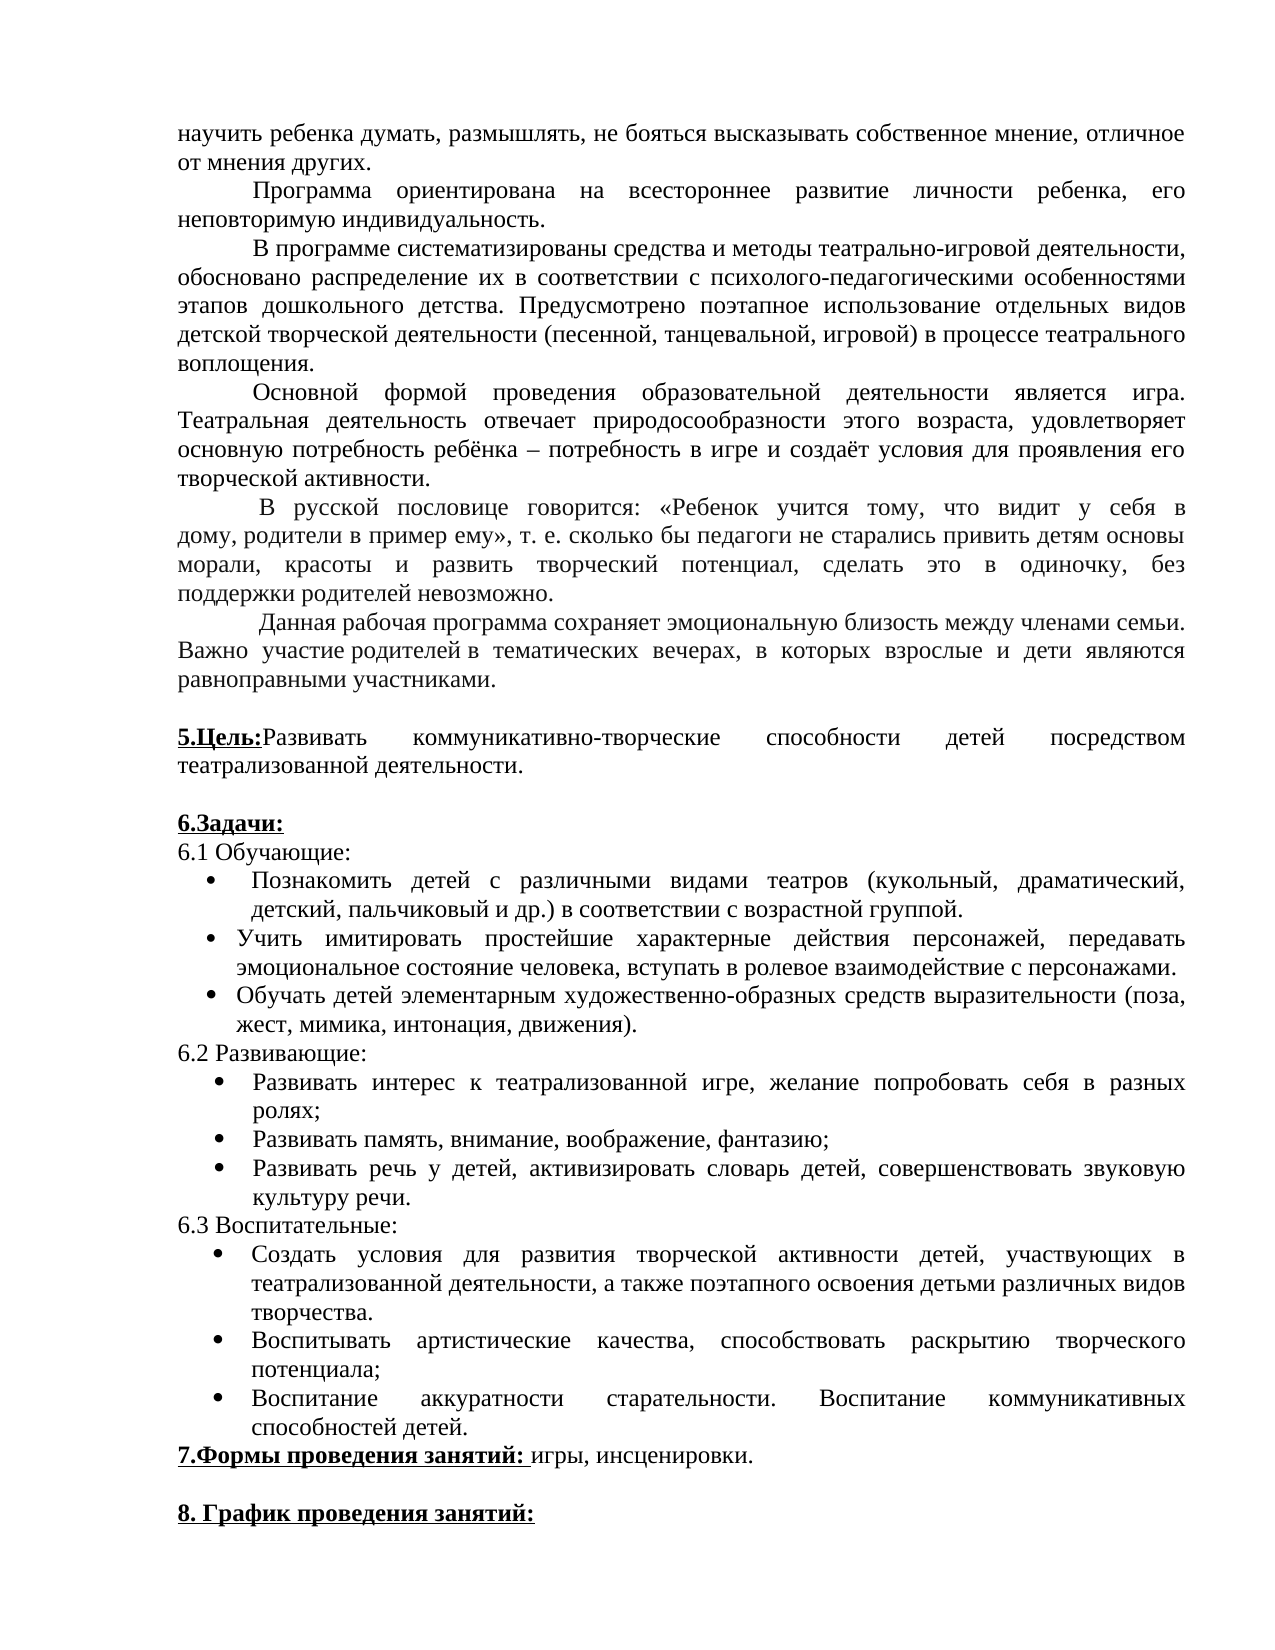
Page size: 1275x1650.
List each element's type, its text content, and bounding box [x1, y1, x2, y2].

text В русской пословице говорится: «Ребенок учится тому, что видит у себя в дому, родители в пример ему», т. е. сколько бы педагоги не старались привить детям основы морали, красоты и развить творческий потенциал, сделать это в одиночку, без поддержки родителей невозможно. [177, 492, 1186, 607]
text 6.1 Обучающие: [177, 837, 1186, 866]
list Развивать память, внимание, воображение, фантазию; [215, 1124, 1186, 1153]
list Познакомить детей с различными видами театров (кукольный, драматический, детский, пальчиковый и др.) в соответствии с возрастной группой. [207, 866, 1186, 923]
text Основной формой проведения образовательной деятельности является игра. Театральная деятельность отвечает природосообразности этого возраста, удовлетворяет основную потребность ребёнка – потребность в игре и создаёт условия для проявления его творческой активности. [177, 377, 1186, 492]
text В программе систематизированы средства и методы театрально-игровой деятельности, обосновано распределение их в соответствии с психолого-педагогическими особенностями этапов дошкольного детства. Предусмотрено поэтапное использование отдельных видов детской творческой деятельности (песенной, танцевальной, игровой) в процессе театрального воплощения. [177, 233, 1186, 377]
list Учить имитировать простейшие характерные действия персонажей, передавать эмоциональное состояние человека, вступать в ролевое взаимодействие с персонажами. [207, 923, 1186, 981]
list Обучать детей элементарным художественно-образных средств выразительности (поза, жест, мимика, интонация, движения). [207, 981, 1186, 1038]
list Развивать интерес к театрализованной игре, желание попробовать себя в разных ролях; [215, 1067, 1186, 1124]
text 6.2 Развивающие: [177, 1038, 1186, 1067]
text Программа ориентирована на всестороннее развитие личности ребенка, его неповторимую индивидуальность. [177, 176, 1186, 233]
list Воспитывать артистические качества, способствовать раскрытию творческого потенциала; [213, 1326, 1186, 1383]
list Создать условия для развития творческой активности детей, участвующих в театрализованной деятельности, а также поэтапного освоения детьми различных видов творчества. [213, 1239, 1186, 1326]
text 6.3 Воспитательные: [177, 1211, 1186, 1239]
text 7.Формы проведения занятий: игры, инсценировки. [177, 1441, 1186, 1469]
text Данная рабочая программа сохраняет эмоциональную близость между членами семьи. Важно участие родителей в тематических вечерах, в которых взрослые и дети являются равноправными участниками. [177, 607, 1186, 693]
list Развивать речь у детей, активизировать словарь детей, совершенствовать звуковую культуру речи. [215, 1153, 1186, 1211]
text 6.Задачи: [177, 808, 1186, 837]
list Воспитание аккуратности старательности. Воспитание коммуникативных способностей детей. [213, 1383, 1186, 1441]
text 8. График проведения занятий: [177, 1498, 1186, 1527]
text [177, 118, 1186, 176]
text 5.Цель:Развивать коммуникативно-творческие способности детей посредством театрализованной деятельности. [177, 722, 1186, 779]
